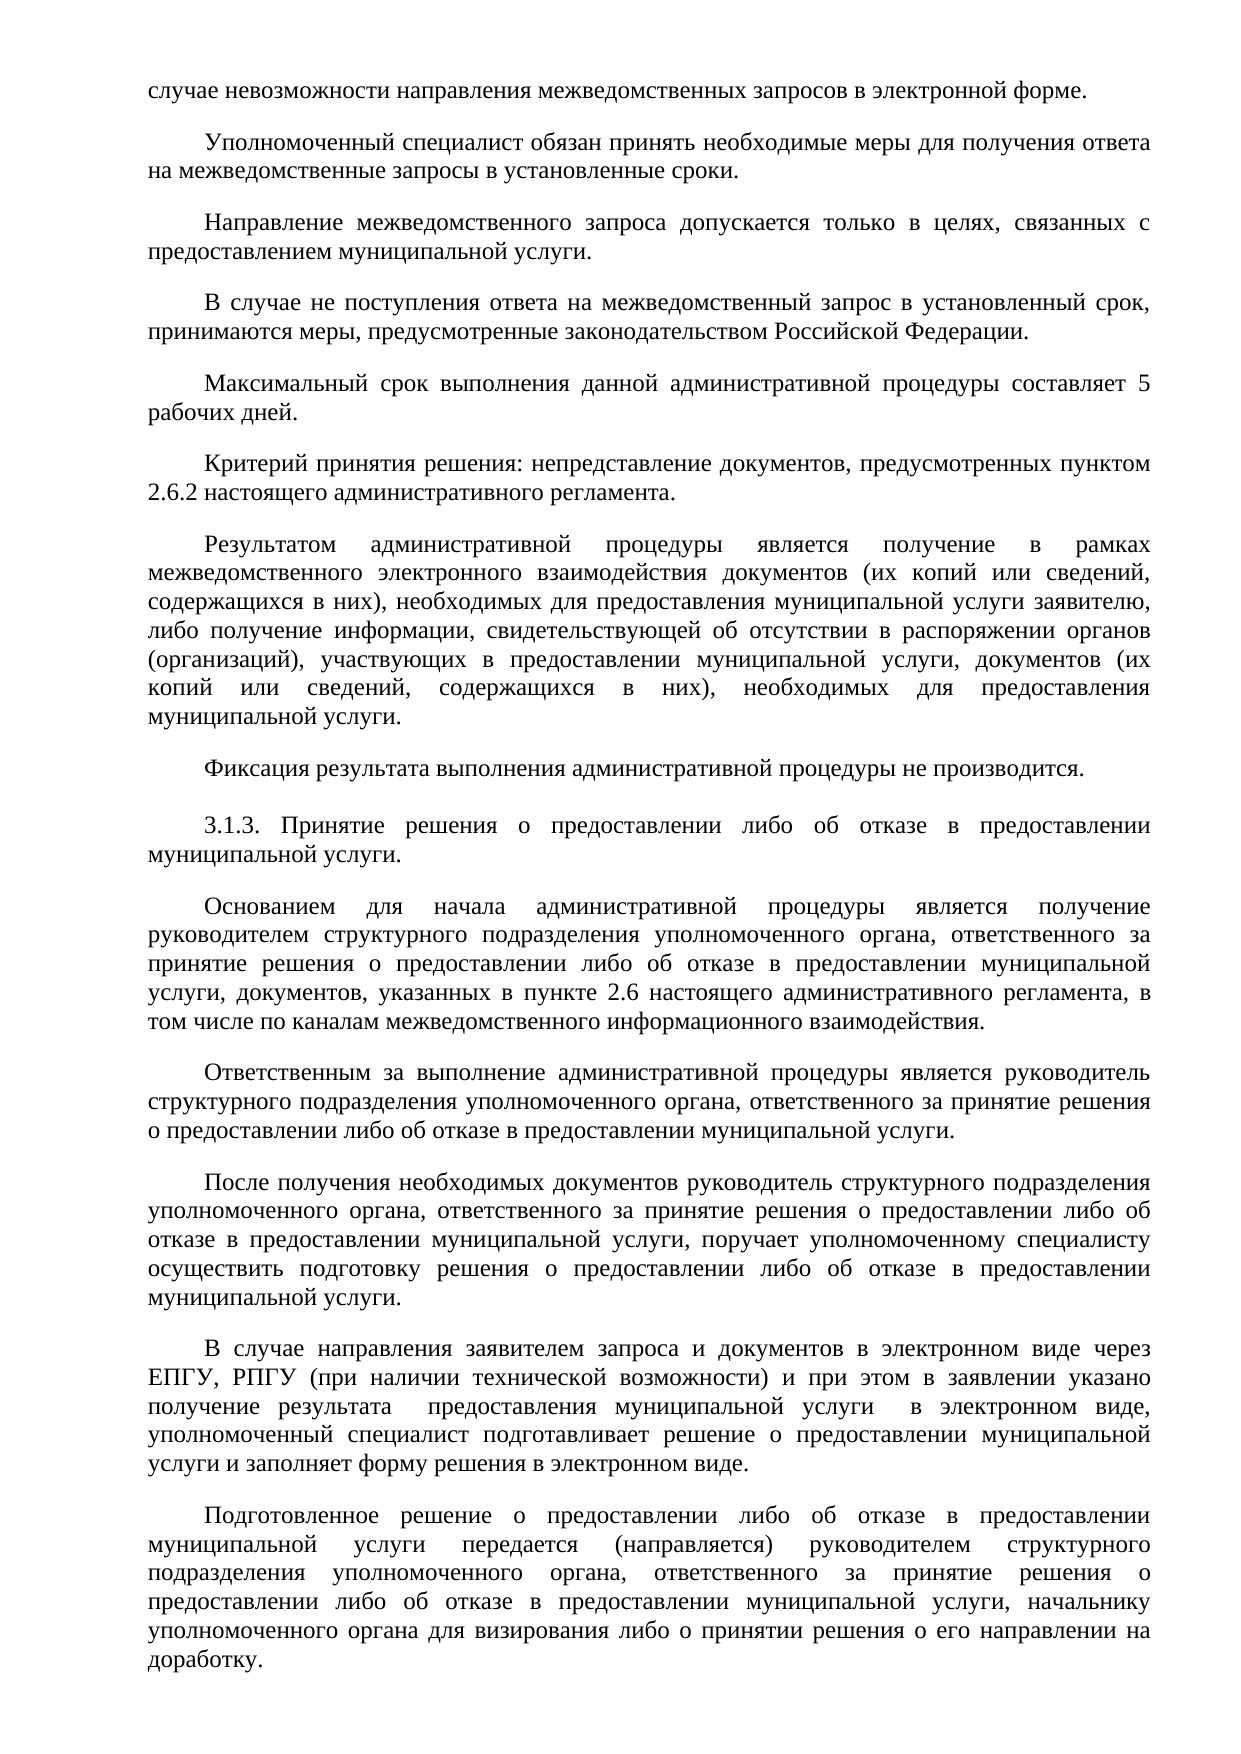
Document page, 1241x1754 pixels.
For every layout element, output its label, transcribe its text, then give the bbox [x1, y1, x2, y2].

text 3.1.3. Принятие решения о предоставлении либо об отказе в предоставлении муниципальной услуги. [148, 810, 1152, 868]
text В случае не поступления ответа на межведомственный запрос в установленный срок, принимаются меры, предусмотренные законодательством Российской Федерации. [148, 287, 1152, 345]
text В случае направления заявителем запроса и документов в электронном виде через ЕПГУ, РПГУ (при наличии технической возможности) и при этом в заявлении указано получение результата предоставления муниципальной услуги в электронном виде, уполномоченный специалист подготавливает решение о предоставлении муниципальной услуги и заполняет форму решения в электронном виде. [148, 1333, 1152, 1477]
text После получения необходимых документов руководитель структурного подразделения уполномоченного органа, ответственного за принятие решения о предоставлении либо об отказе в предоставлении муниципальной услуги, поручает уполномоченному специалисту осуществить подготовку решения о предоставлении либо об отказе в предоставлении муниципальной услуги. [148, 1167, 1152, 1310]
text Максимальный срок выполнения данной административной процедуры составляет 5 рабочих дней. [148, 368, 1152, 425]
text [148, 75, 1152, 104]
text Уполномоченный специалист обязан принять необходимые меры для получения ответа на межведомственные запросы в установленные сроки. [148, 127, 1152, 184]
text Ответственным за выполнение административной процедуры является руководитель структурного подразделения уполномоченного органа, ответственного за принятие решения о предоставлении либо об отказе в предоставлении муниципальной услуги. [148, 1057, 1152, 1144]
text Результатом административной процедуры является получение в рамках межведомственного электронного взаимодействия документов (их копий или сведений, содержащихся в них), необходимых для предоставления муниципальной услуги заявителю, либо получение информации, свидетельствующей об отсутствии в распоряжении органов (организаций), участвующих в предоставлении муниципальной услуги, документов (их копий или сведений, содержащихся в них), необходимых для предоставления муниципальной услуги. [148, 529, 1152, 730]
text Основанием для начала административной процедуры является получение руководителем структурного подразделения уполномоченного органа, ответственного за принятие решения о предоставлении либо об отказе в предоставлении муниципальной услуги, документов, указанных в пункте 2.6 настоящего административного регламента, в том числе по каналам межведомственного информационного взаимодействия. [148, 891, 1152, 1034]
text Критерий принятия решения: непредставление документов, предусмотренных пунктом 2.6.2 настоящего административного регламента. [148, 448, 1152, 506]
text Подготовленное решение о предоставлении либо об отказе в предоставлении муниципальной услуги передается (направляется) руководителем структурного подразделения уполномоченного органа, ответственного за принятие решения о предоставлении либо об отказе в предоставлении муниципальной услуги, начальнику уполномоченного органа для визирования либо о принятии решения о его направлении на доработку. [148, 1500, 1152, 1672]
text Направление межведомственного запроса допускается только в целях, связанных с предоставлением муниципальной услуги. [148, 207, 1152, 264]
text Фиксация результата выполнения административной процедуры не производится. [148, 753, 1152, 782]
